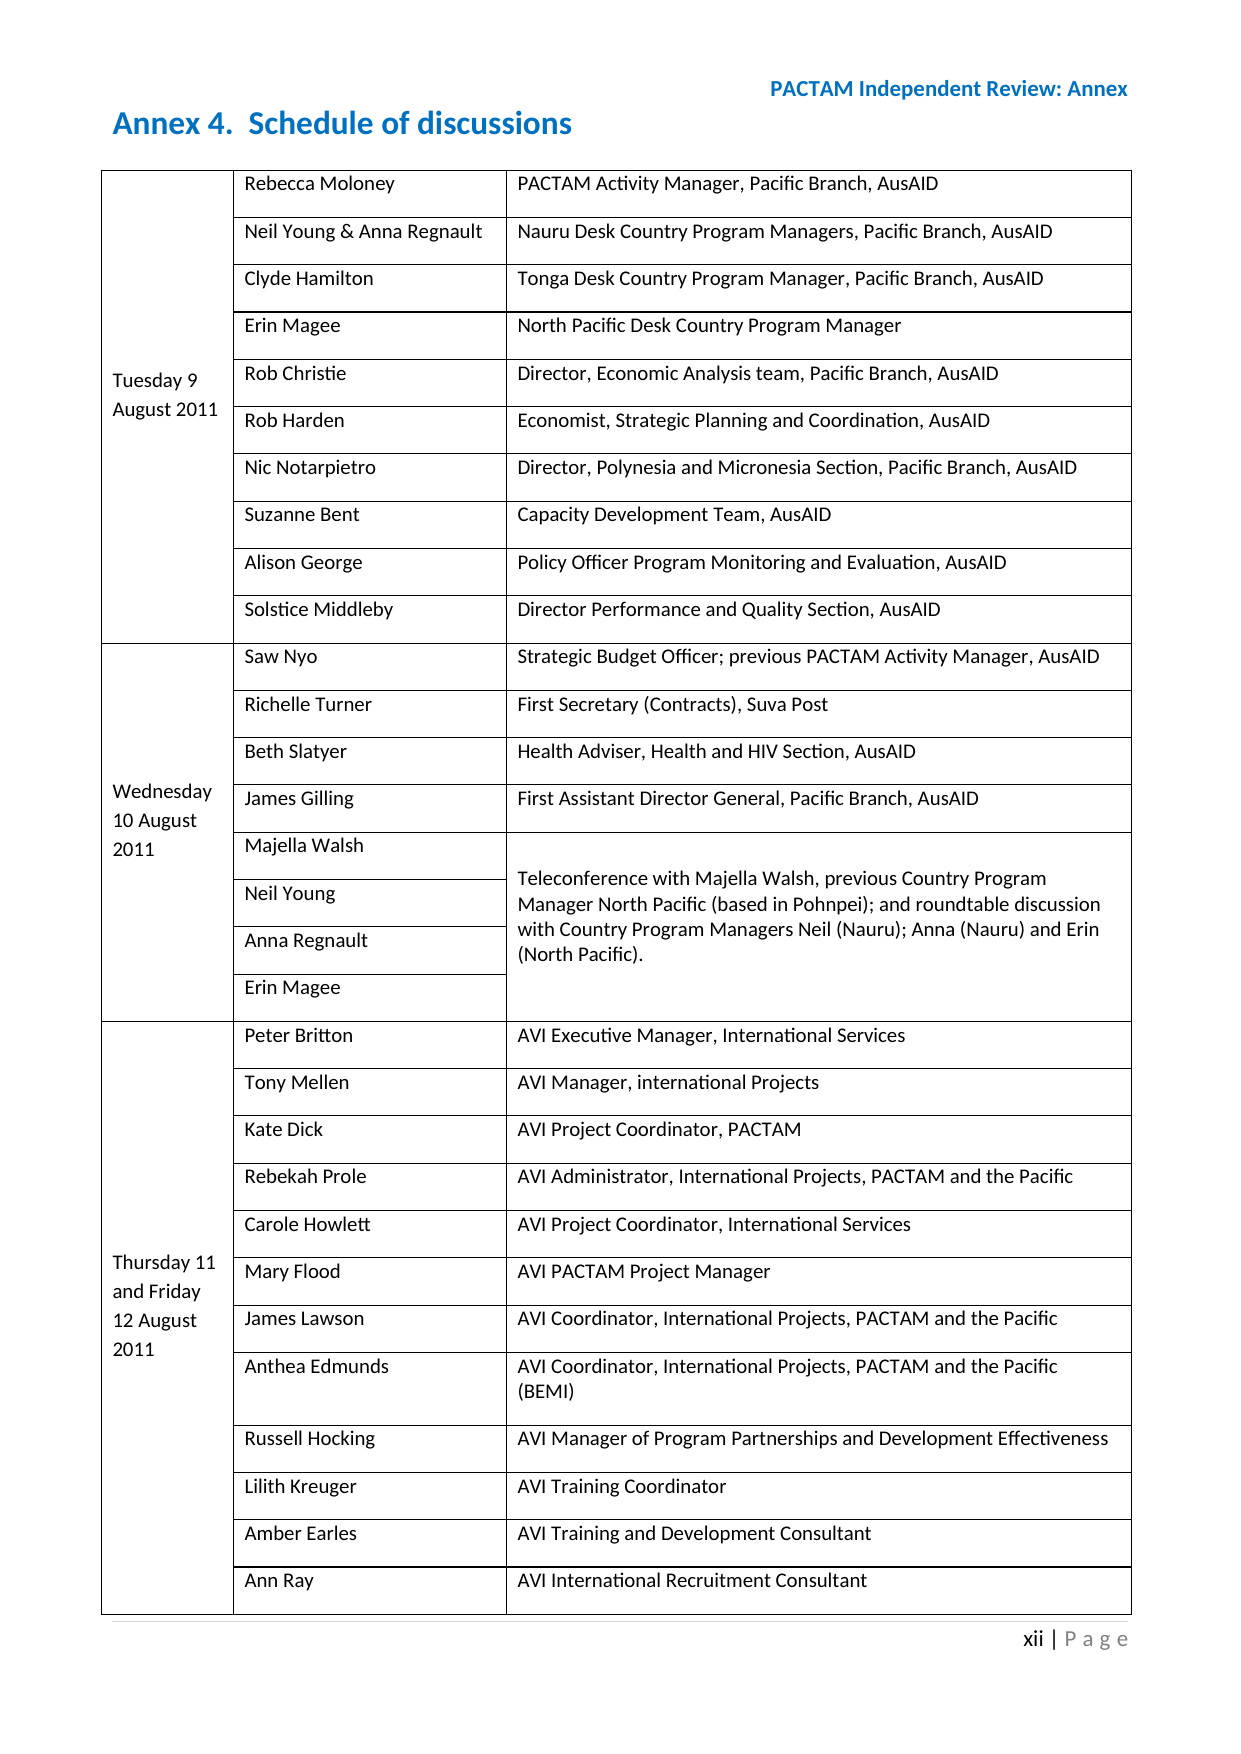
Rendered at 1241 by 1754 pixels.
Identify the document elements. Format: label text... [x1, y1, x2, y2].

table_cell Neil Young [234, 880, 506, 926]
table_cell Nic Notarpietro [234, 454, 506, 501]
table_cell Alison George [234, 549, 506, 595]
table_cell AVI Administrator, International Projects, PACTAM and the Pacific [507, 1164, 1131, 1210]
table_cell Solstice Middleby [234, 596, 506, 642]
table_cell AVI Training and Development Consultant [507, 1520, 1131, 1566]
table_cell AVI Project Coordinator, International Services [507, 1211, 1131, 1257]
table_cell Strategic Budget Officer; previous PACTAM Activity Manager, AusAID [507, 644, 1131, 690]
table_cell Ann Ray [234, 1568, 506, 1614]
table_header Tuesday 9 August 2011 [102, 171, 233, 642]
table_cell Health Adviser, Health and HIV Section, AusAID [507, 738, 1131, 784]
table_cell AVI Coordinator, International Projects, PACTAM and the Pacific [507, 1306, 1131, 1352]
table_cell Suzanne Bent [234, 502, 506, 548]
table_cell AVI International Recruitment Consultant [507, 1568, 1131, 1614]
table_cell James Gilling [234, 785, 506, 832]
table_cell AVI PACTAM Project Manager [507, 1258, 1131, 1304]
table_cell Policy Officer Program Monitoring and Evaluation, AusAID [507, 549, 1131, 595]
table_cell Erin Magee [234, 975, 506, 1021]
table_cell Erin Magee [234, 313, 506, 359]
table_cell Carole Howlett [234, 1211, 506, 1257]
table_cell AVI Executive Manager, International Services [507, 1022, 1131, 1068]
table_cell AVI Coordinator, International Projects, PACTAM and the Pacific (BEMI) [507, 1353, 1131, 1424]
table_cell AVI Training Coordinator [507, 1473, 1131, 1519]
table_cell Rebekah Prole [234, 1164, 506, 1210]
table_cell First Secretary (Contracts), Suva Post [507, 691, 1131, 737]
table_header Rebecca Moloney [234, 171, 506, 217]
table_cell Anthea Edmunds [234, 1353, 506, 1424]
table_cell Capacity Development Team, AusAID [507, 502, 1131, 548]
table_cell Neil Young & Anna Regnault [234, 218, 506, 264]
table_cell Tony Mellen [234, 1069, 506, 1115]
text Annex 4. Schedule of discussions [112, 102, 1128, 143]
table_cell Clyde Hamilton [234, 265, 506, 311]
table_cell AVI Manager, international Projects [507, 1069, 1131, 1115]
table_cell Richelle Turner [234, 691, 506, 737]
table_cell Russell Hocking [234, 1426, 506, 1472]
table_cell Director Performance and Quality Section, AusAID [507, 596, 1131, 642]
table_header PACTAM Activity Manager, Pacific Branch, AusAID [507, 171, 1131, 217]
table_cell Lilith Kreuger [234, 1473, 506, 1519]
table_cell Thursday 11 and Friday 12 August 2011 [102, 1022, 233, 1614]
table_cell Majella Walsh [234, 833, 506, 879]
table_cell Kate Dick [234, 1116, 506, 1163]
table_cell Teleconference with Majella Walsh, previous Country Program Manager North Pacific (based in Pohnpei); and roundtable discussion with Country Program Managers Neil (Nauru); Anna (Nauru) and Erin (North Pacific). [507, 833, 1131, 1021]
table_cell AVI Manager of Program Partnerships and Development Effectiveness [507, 1426, 1131, 1472]
table_cell First Assistant Director General, Pacific Branch, AusAID [507, 785, 1131, 832]
table_cell Director, Polynesia and Micronesia Section, Pacific Branch, AusAID [507, 454, 1131, 501]
table_cell Director, Economic Analysis team, Pacific Branch, AusAID [507, 360, 1131, 406]
table_cell Nauru Desk Country Program Managers, Pacific Branch, AusAID [507, 218, 1131, 264]
table_cell Amber Earles [234, 1520, 506, 1566]
table_cell Rob Harden [234, 407, 506, 453]
table_cell Peter Britton [234, 1022, 506, 1068]
table_cell Saw Nyo [234, 644, 506, 690]
table_cell Mary Flood [234, 1258, 506, 1304]
table_cell James Lawson [234, 1306, 506, 1352]
table_cell Wednesday 10 August 2011 [102, 644, 233, 1021]
table_cell Rob Christie [234, 360, 506, 406]
table_cell Tonga Desk Country Program Manager, Pacific Branch, AusAID [507, 265, 1131, 311]
table_cell Beth Slatyer [234, 738, 506, 784]
table_cell North Pacific Desk Country Program Manager [507, 313, 1131, 359]
table_cell AVI Project Coordinator, PACTAM [507, 1116, 1131, 1163]
table_cell Anna Regnault [234, 927, 506, 973]
table_cell Economist, Strategic Planning and Coordination, AusAID [507, 407, 1131, 453]
